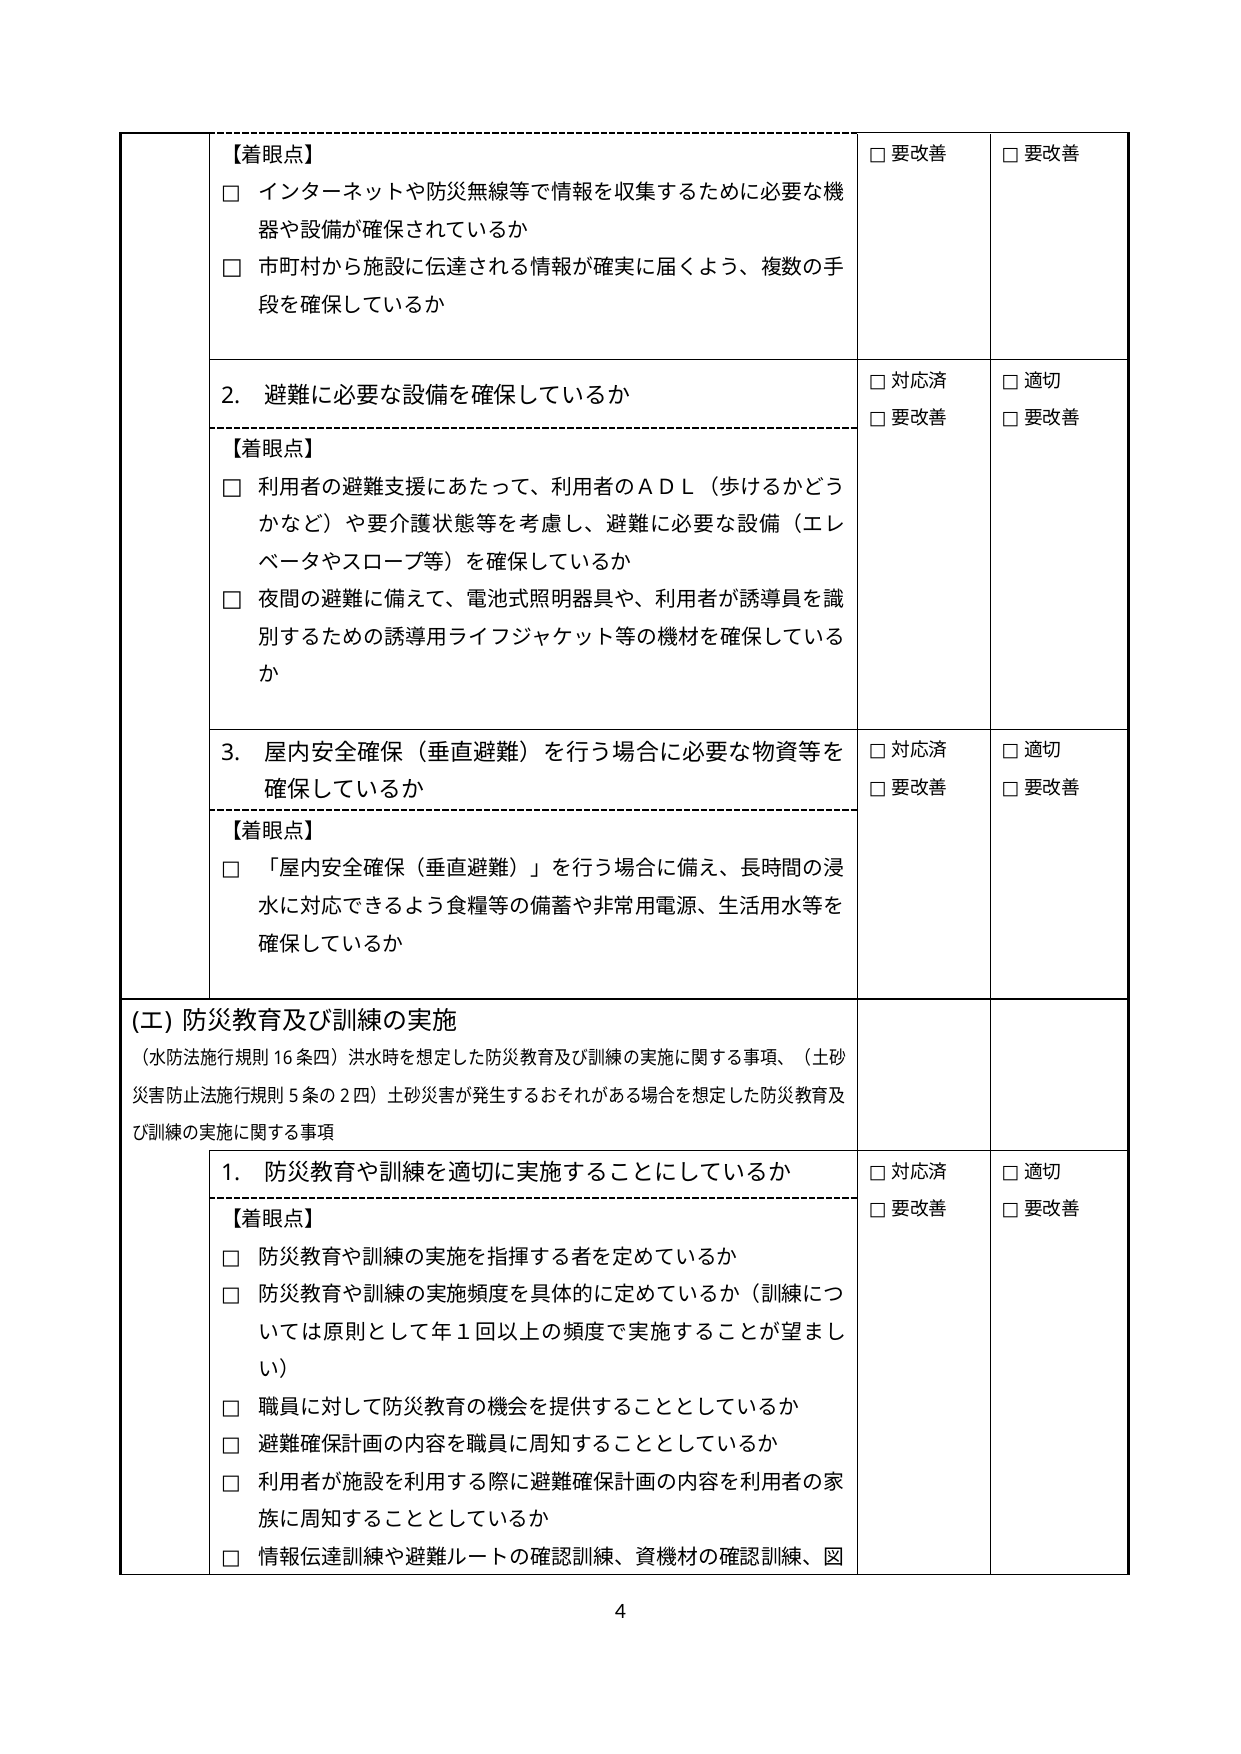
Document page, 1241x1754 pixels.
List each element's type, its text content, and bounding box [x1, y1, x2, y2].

table_cell 【着眼点】 「屋内安全確保（垂直避難）」を行う場合に備え、長時間の浸水に対応できるよう食糧等の備蓄や非常用電源、生活用水等を確保しているか [210, 809, 857, 998]
table_cell [858, 1000, 990, 1150]
table_cell □ 適切 □ 要改善 [991, 730, 1127, 998]
table_cell [991, 1000, 1127, 1150]
table_cell □ 対応済 □ 要改善 [858, 360, 990, 729]
table_cell □ 適切 □ 要改善 [991, 360, 1127, 729]
table_cell □ 対応済 □ 要改善 [858, 1151, 990, 1574]
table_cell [210, 1197, 857, 1574]
table_cell [122, 134, 209, 998]
table_cell □ 対応済 □ 要改善 [858, 133, 990, 359]
table_cell 防災教育及び訓練の実施 （水防法施行規則16条四）洪水時を想定した防災教育及び訓練の実施に関する事項、（土砂災害防止法施行規則5条の2四）土砂災害が発生するおそれがある場合を想定した防災教育及び訓練の実施に関する事項 [122, 1000, 857, 1150]
table_cell □ 対応済 □ 要改善 [858, 730, 990, 998]
table_cell 避難に必要な設備を確保しているか [210, 360, 857, 427]
table_cell □ 適切 □ 要改善 [991, 1151, 1127, 1574]
table_cell 【着眼点】 利用者の避難支援にあたって、利用者のＡＤＬ（歩けるかどうかなど）や要介護状態等を考慮し、避難に必要な設備（エレベータやスロープ等）を確保しているか 夜間の避難に備えて、電池式照明器具や、利用者が誘導員を識別するための誘導用ライフジャケット等の機材を確保しているか [210, 427, 857, 729]
table_cell □ 適切 □ 要改善 [990, 133, 1127, 359]
table_cell [122, 1150, 209, 1574]
table_cell 【着眼点】 インターネットや防災無線等で情報を収集するために必要な機器や設備が確保されているか 市町村から施設に伝達される情報が確実に届くよう、複数の手段を確保しているか [210, 132, 857, 359]
table_cell 屋内安全確保（垂直避難）を行う場合に必要な物資等を確保しているか [210, 730, 857, 808]
table_cell 防災教育や訓練を適切に実施することにしているか [210, 1151, 857, 1197]
